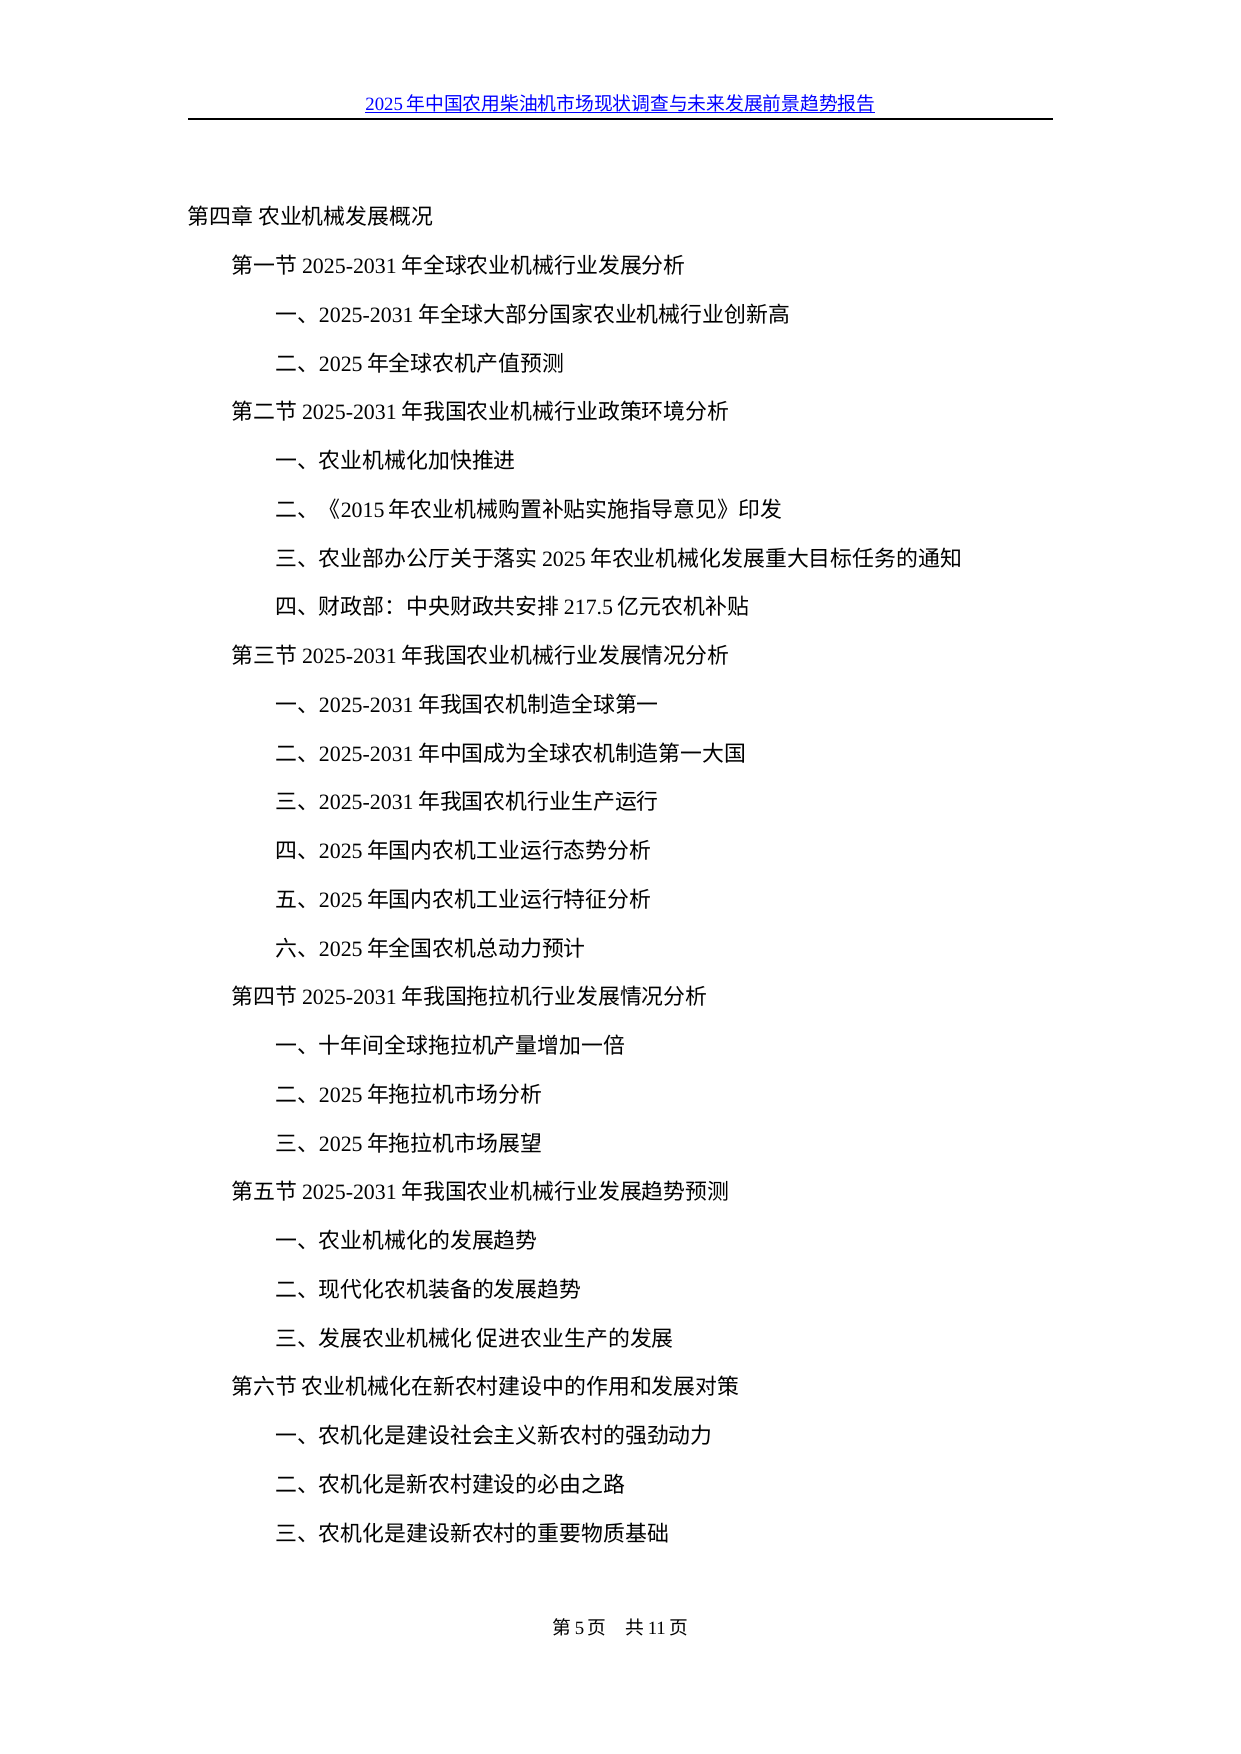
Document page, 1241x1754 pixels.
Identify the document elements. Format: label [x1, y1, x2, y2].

text [187, 150, 1053, 1548]
